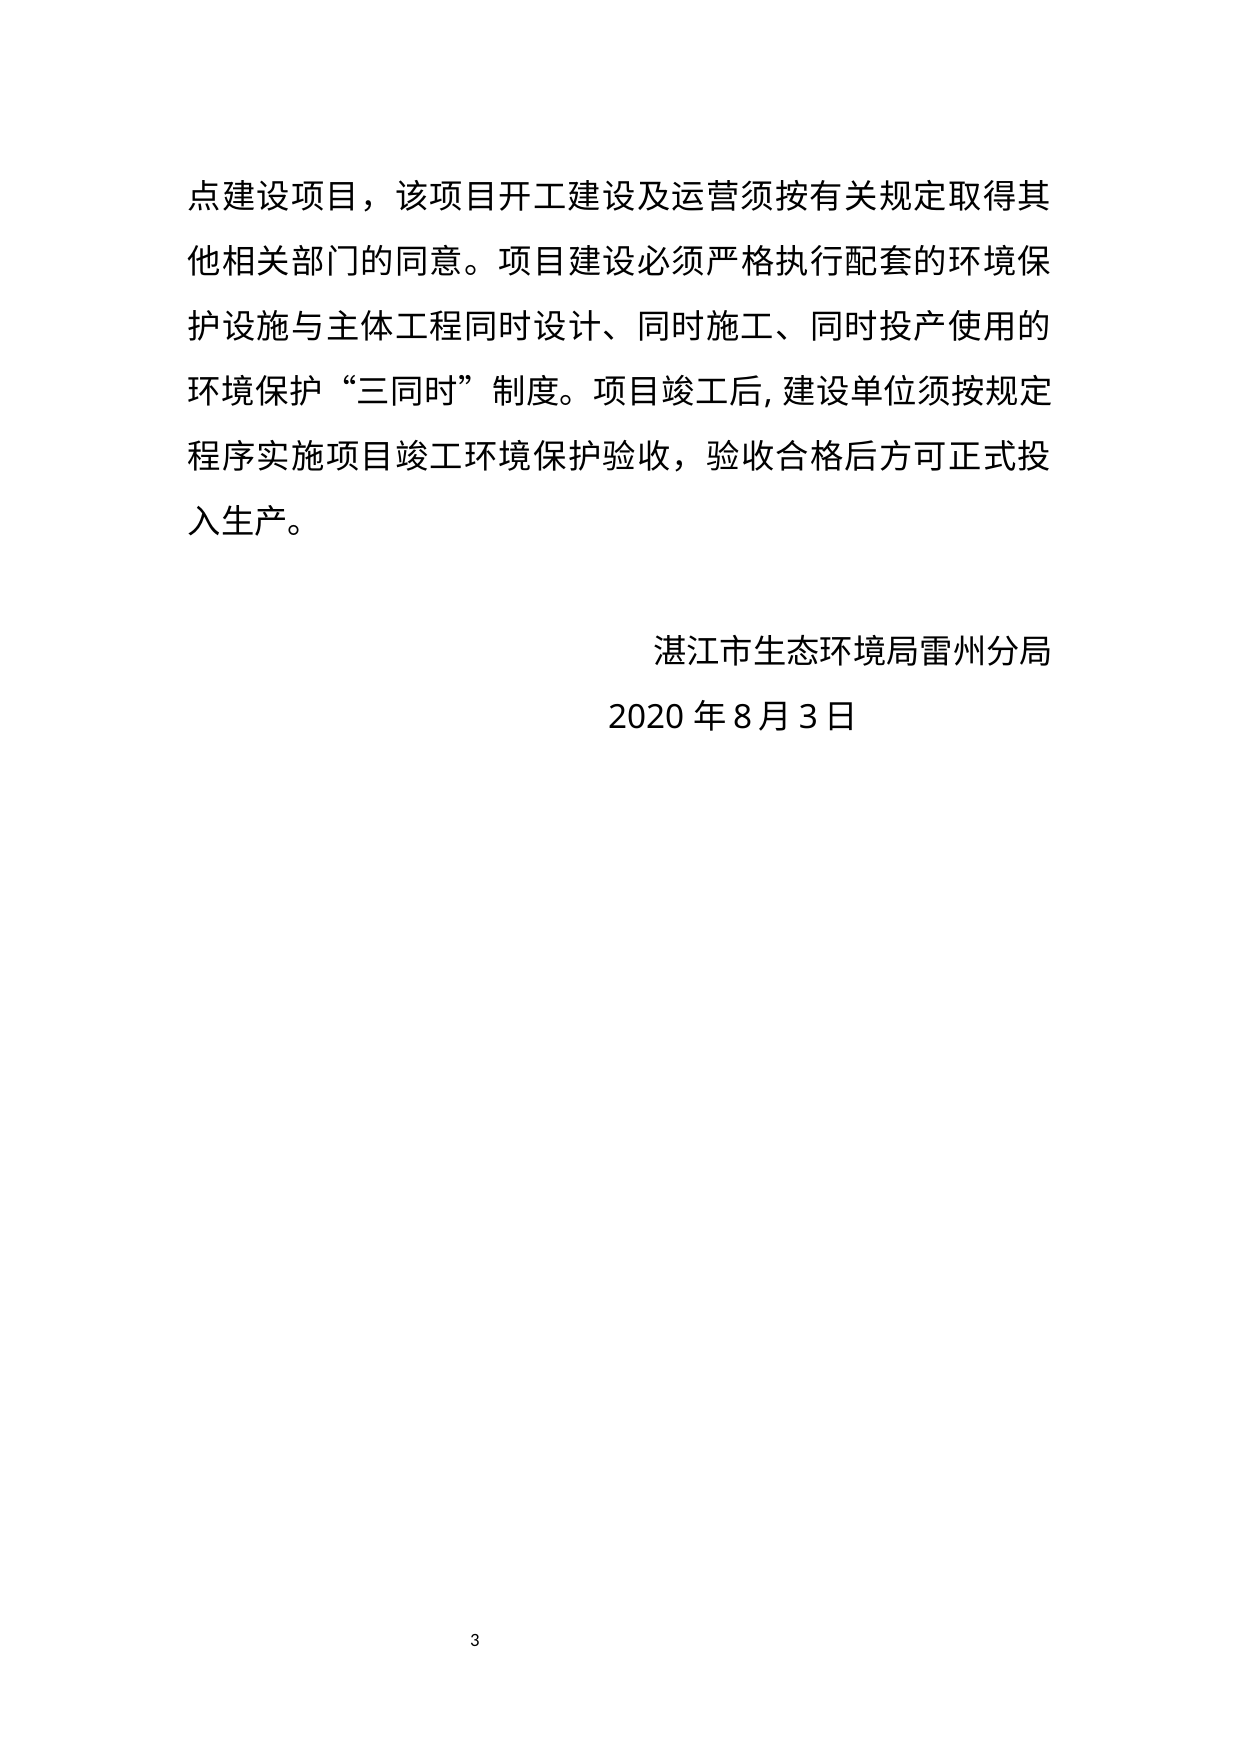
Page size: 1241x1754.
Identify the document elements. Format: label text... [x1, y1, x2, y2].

text 2020 年8月3日 [187, 682, 1053, 747]
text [187, 162, 1053, 552]
text 湛江市生态环境局雷州分局 [187, 617, 1053, 682]
